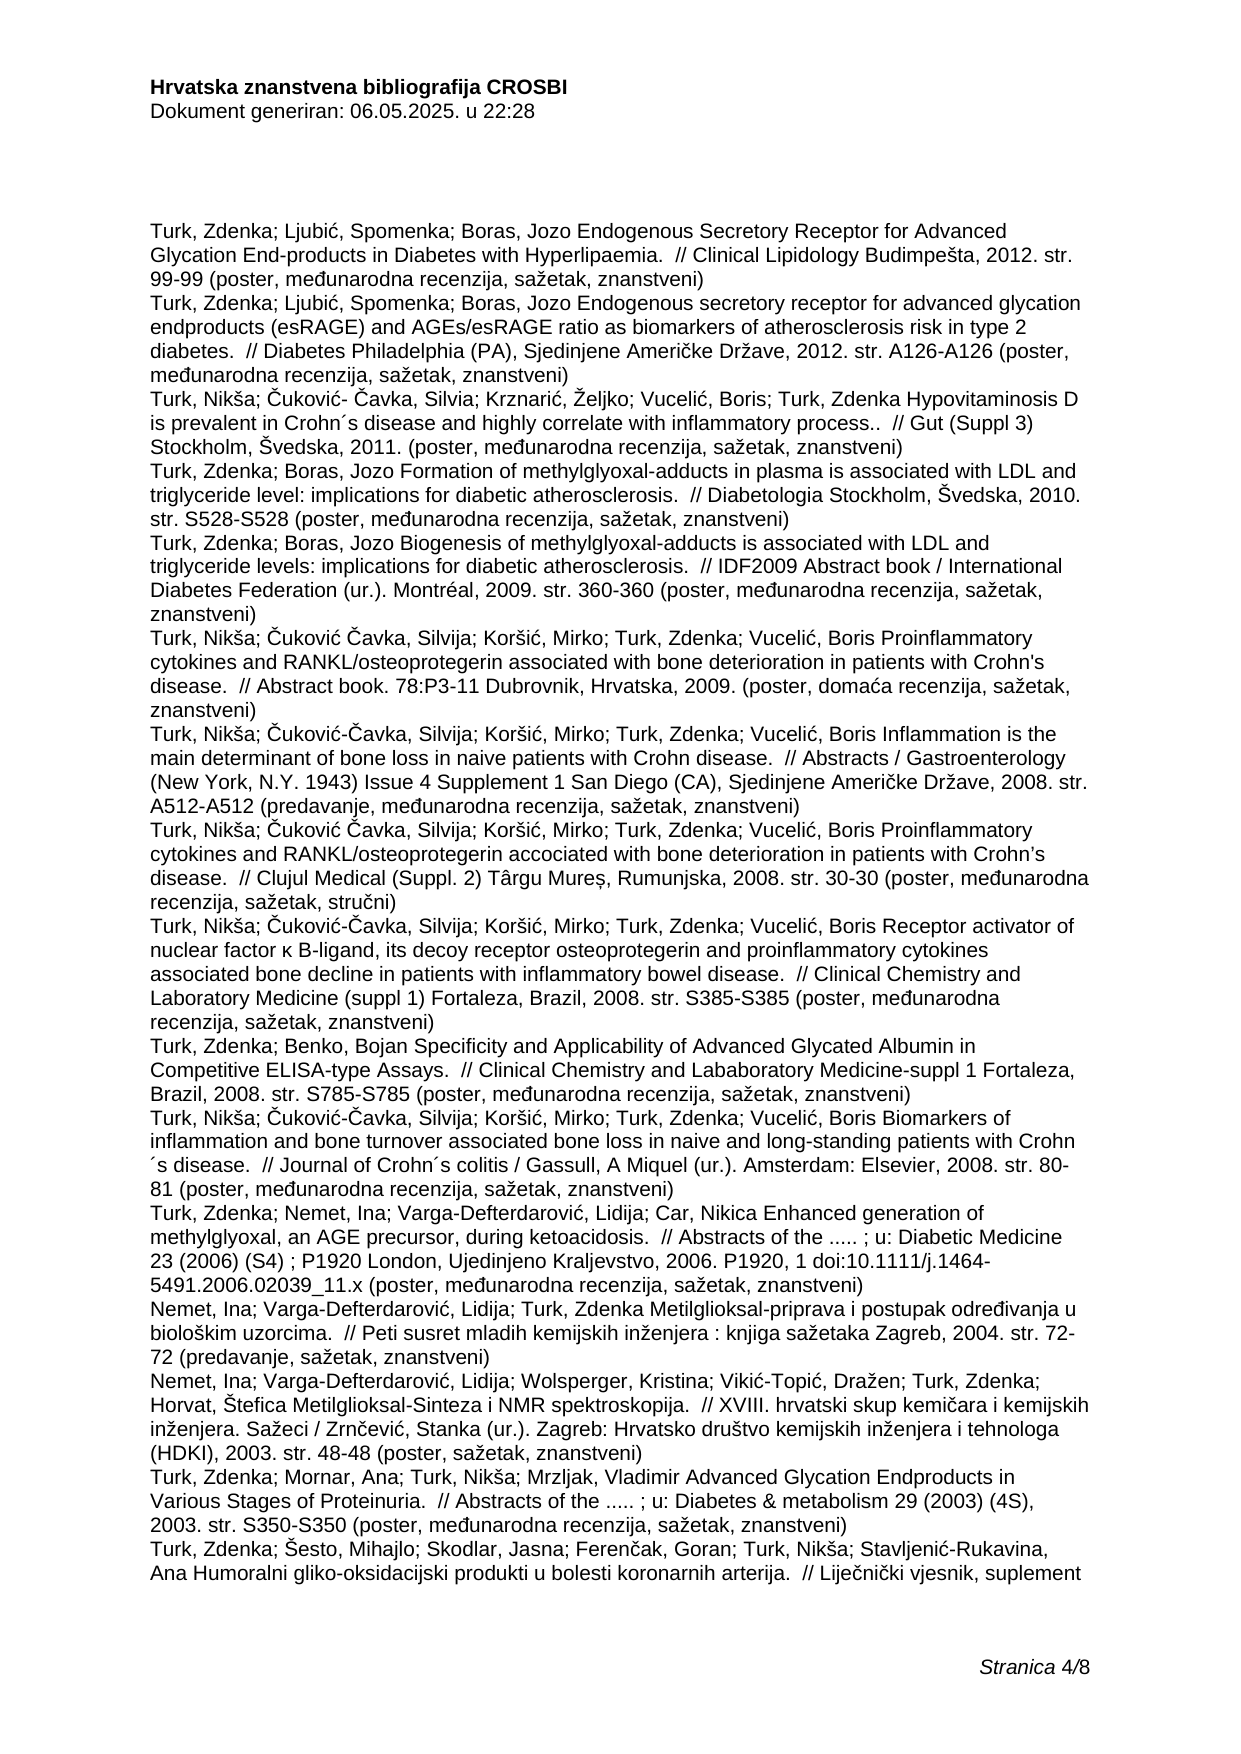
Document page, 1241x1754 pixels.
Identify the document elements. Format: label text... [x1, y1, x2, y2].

text Turk, Zdenka; Benko, Bojan [150, 1033, 1090, 1105]
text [150, 1537, 1090, 1584]
text Turk, Nikša; Čuković-Čavka, Silvija; Koršić, Mirko; Turk, Zdenka; Vucelić, Boris [150, 914, 1090, 1033]
text Turk, Zdenka; Boras, Jozo [150, 458, 1090, 530]
text Turk, Nikša; Čuković-Čavka, Silvija; Koršić, Mirko; Turk, Zdenka; Vucelić, Boris [150, 722, 1090, 818]
text Turk, Zdenka; Mornar, Ana; Turk, Nikša; Mrzljak, Vladimir [150, 1465, 1090, 1537]
text Turk, Nikša; Čuković-Čavka, Silvija; Koršić, Mirko; Turk, Zdenka; Vucelić, Boris [150, 1105, 1090, 1201]
text Turk, Nikša; Čuković- Čavka, Silvia; Krznarić, Željko; Vucelić, Boris; Turk, Zdenka [150, 387, 1090, 458]
text Turk, Zdenka; Ljubić, Spomenka; Boras, Jozo [150, 219, 1090, 291]
text Turk, Nikša; Čuković Čavka, Silvija; Koršić, Mirko; Turk, Zdenka; Vucelić, Boris [150, 626, 1090, 722]
text Turk, Zdenka; Boras, Jozo [150, 530, 1090, 626]
text Nemet, Ina; Varga-Defterdarović, Lidija; Turk, Zdenka [150, 1297, 1090, 1369]
text Nemet, Ina; Varga-Defterdarović, Lidija; Wolsperger, Kristina; Vikić-Topić, Dražen; Turk, Zdenka; Horvat, Štefica [150, 1369, 1090, 1465]
text Turk, Zdenka; Nemet, Ina; Varga-Defterdarović, Lidija; Car, Nikica [150, 1201, 1090, 1297]
text Turk, Nikša; Čuković Čavka, Silvija; Koršić, Mirko; Turk, Zdenka; Vucelić, Boris [150, 818, 1090, 914]
text Turk, Zdenka; Ljubić, Spomenka; Boras, Jozo [150, 291, 1090, 387]
